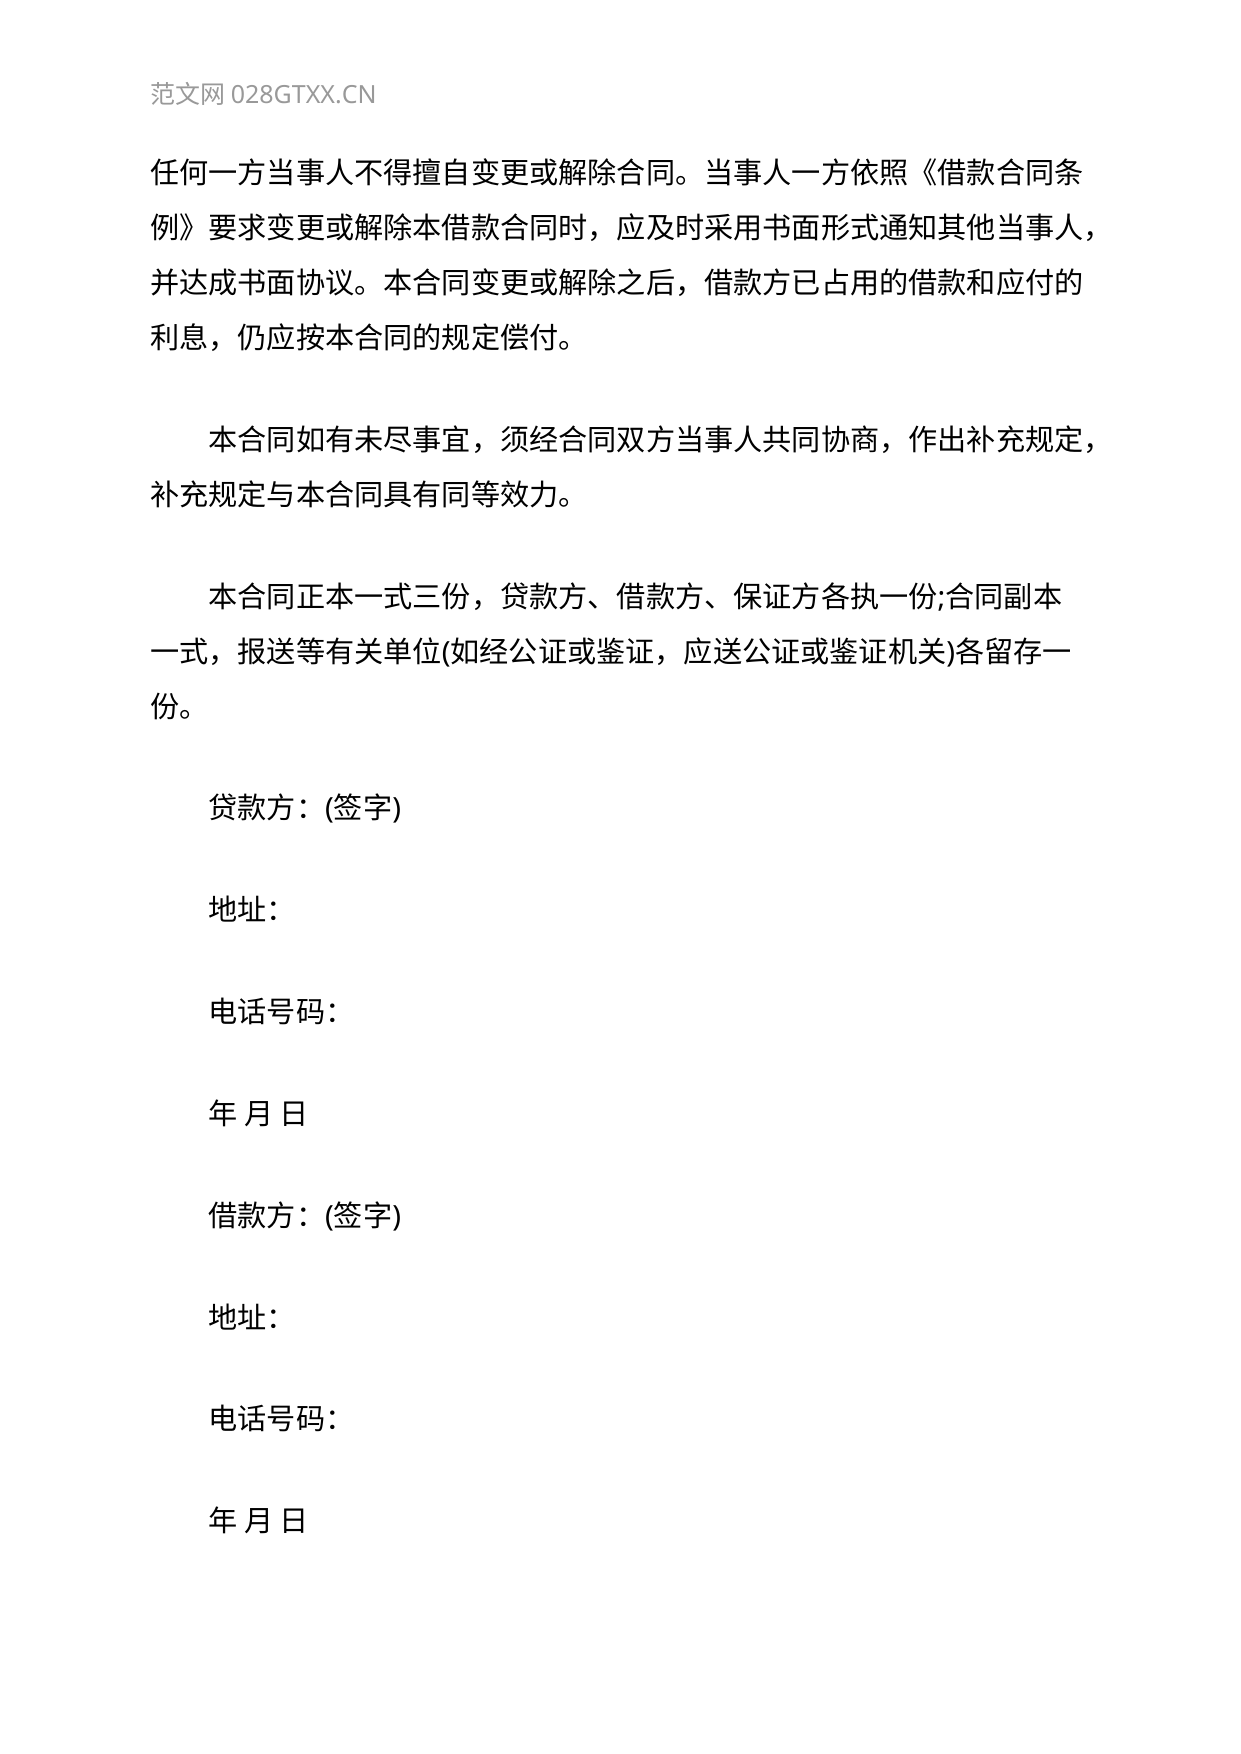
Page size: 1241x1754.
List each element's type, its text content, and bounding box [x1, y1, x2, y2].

text 电话号码： [150, 989, 1090, 1031]
text 地址： [150, 1294, 1090, 1336]
text 电话号码： [150, 1396, 1090, 1438]
text 贷款方：(签字) [150, 785, 1090, 827]
text 本合同正本一式三份，贷款方、借款方、保证方各执一份;合同副本一式，报送等有关单位(如经公证或鉴证，应送公证或鉴证机关)各留存一份。 [150, 573, 1090, 725]
text 地址： [150, 887, 1090, 929]
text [150, 150, 1090, 357]
text 年 月 日 [150, 1498, 1090, 1540]
text 年 月 日 [150, 1090, 1090, 1133]
text 借款方：(签字) [150, 1192, 1090, 1234]
text 本合同如有未尽事宜，须经合同双方当事人共同协商，作出补充规定，补充规定与本合同具有同等效力。 [150, 416, 1090, 514]
